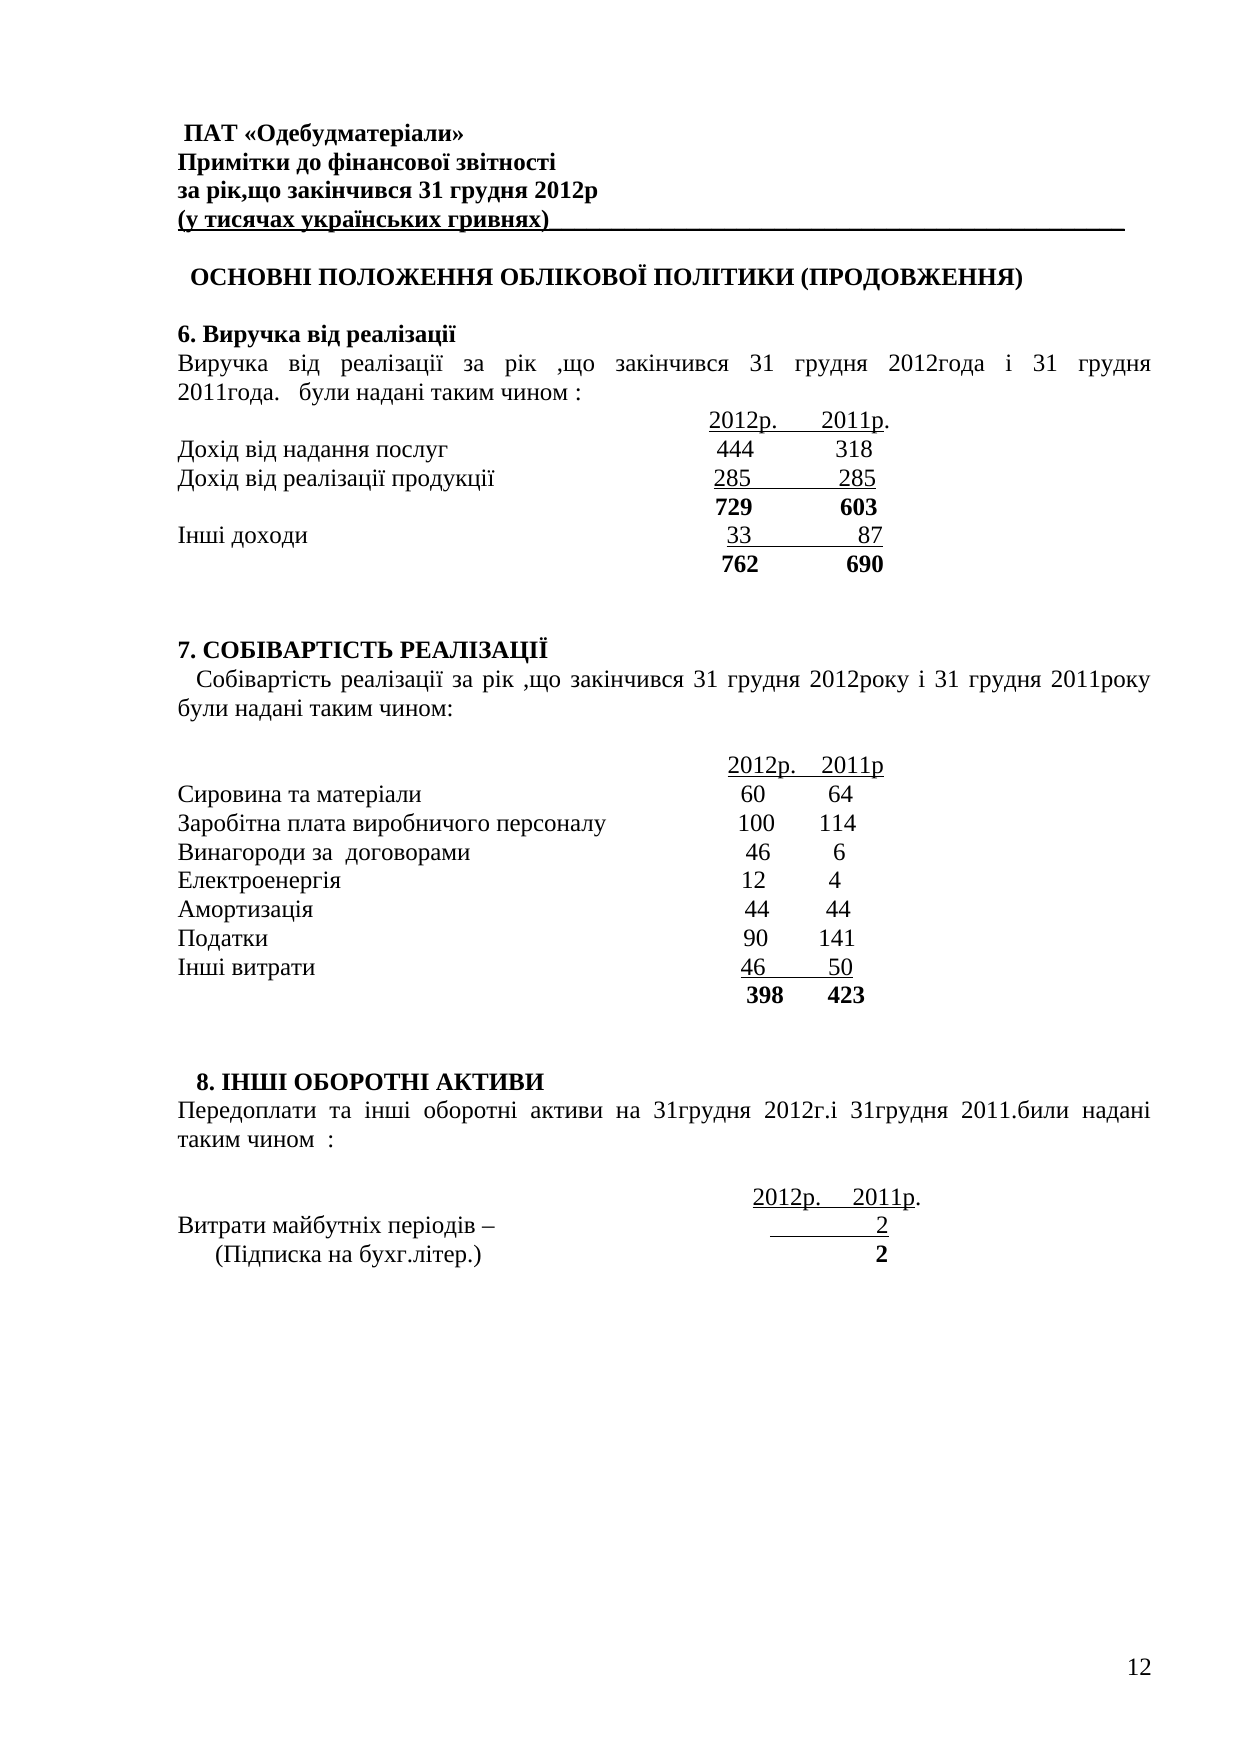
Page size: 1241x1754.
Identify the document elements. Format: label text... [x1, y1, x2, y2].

text Собівартість реалізації за рік ,що закінчився 31 грудня 2012року і 31 грудня 2011року були надані таким чином: [177, 664, 1152, 722]
text Виручка від реалізації за рік ,що закінчився 31 грудня 2012года і 31 грудня 2011года. були надані таким чином : [177, 348, 1152, 406]
text 6. Виручка від реалізації [177, 319, 1152, 348]
text Інші доходи 33 87 [177, 521, 1152, 549]
text Податки 90 141 [177, 923, 1152, 952]
text 729 603 [177, 492, 1152, 521]
text ОСНОВНІ ПОЛОЖЕННЯ ОБЛІКОВОЇ ПОЛІТИКИ (ПРОДОВЖЕННЯ) [177, 262, 1152, 291]
text (Підписка на бухг.літер.) 2 [215, 1239, 1152, 1268]
text Винагороди за договорами 46 6 [177, 837, 1152, 866]
text Інші витрати 46 50 [177, 952, 1152, 981]
text Сировина та матеріали 60 64 [177, 779, 1152, 808]
text Примітки до фінансової звітності [177, 147, 1152, 176]
text Електроенергія 12 4 [177, 866, 1152, 894]
text Дохід від надання послуг 444 318 [177, 434, 1152, 463]
text Витрати майбутніх періодів – 2 [177, 1211, 1152, 1239]
text ПАТ «Одебудматеріали» [177, 118, 1152, 147]
text Заробітна плата виробничого персоналу 100 114 [177, 808, 1152, 837]
text 398 423 [177, 981, 1152, 1009]
text 7. СОБІВАРТІСТЬ РЕАЛІЗАЦІЇ [177, 636, 1152, 664]
text за рік,що закінчився 31 грудня 2012р [177, 176, 1152, 204]
text 2012р. 2011р. [177, 1182, 1152, 1211]
text 2012р. 2011р. [177, 406, 1152, 434]
text 762 690 [177, 549, 1152, 578]
text Передоплати та інші оборотні активи на 31грудня 2012г.і 31грудня 2011.били надані таким чином : [177, 1096, 1152, 1153]
text 2012р. 2011р [177, 751, 1152, 779]
text (у тисячах українських гривнях)______________________________________________ [177, 204, 1152, 233]
text Дохід від реалізації продукції 285 285 [177, 463, 1152, 492]
text 8. ІНШІ ОБОРОТНІ АКТИВИ [177, 1067, 1152, 1096]
text Амортизація 44 44 [177, 894, 1152, 923]
